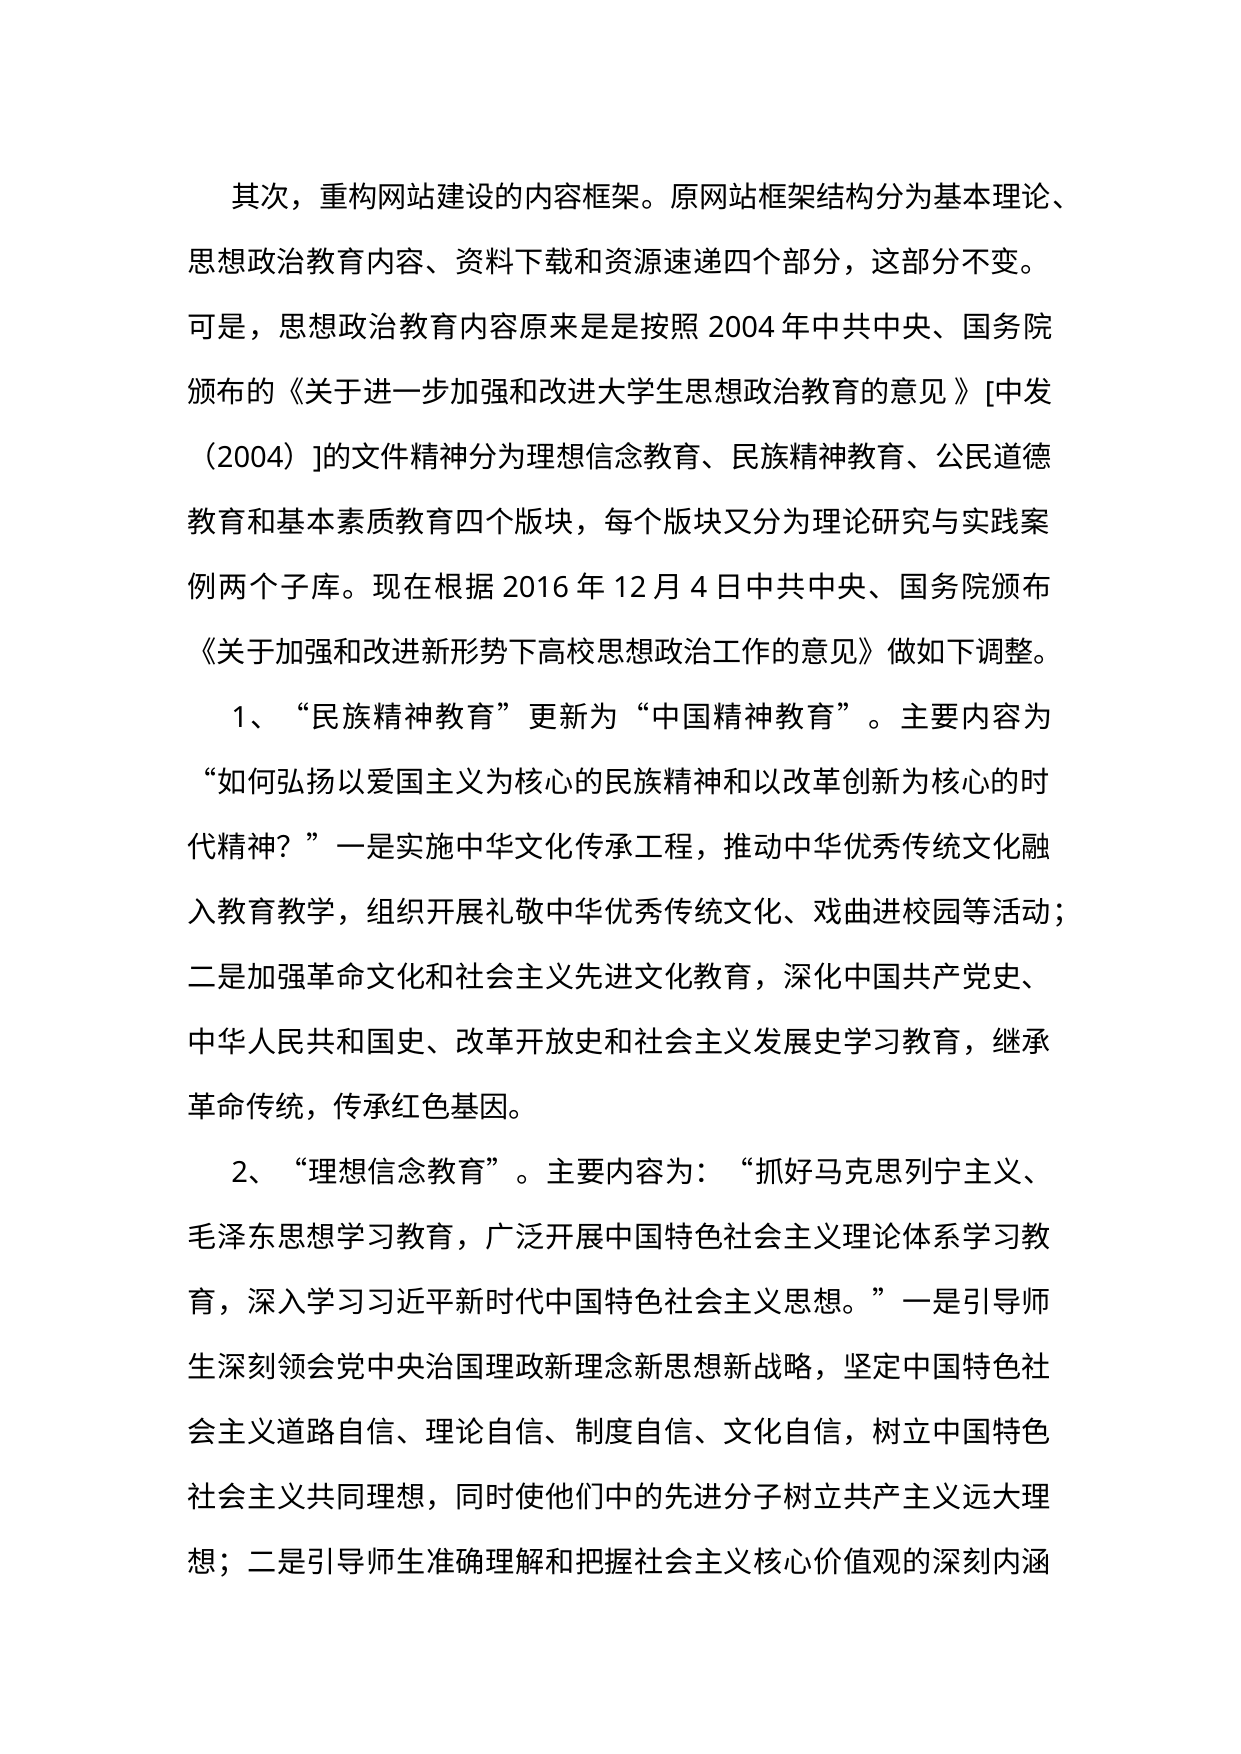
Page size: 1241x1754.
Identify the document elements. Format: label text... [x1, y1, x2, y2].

text 其次，重构网站建设的内容框架。原网站框架结构分为基本理论、思想政治教育内容、资料下载和资源速递四个部分，这部分不变。可是，思想政治教育内容原来是是按照2004年中共中央、国务院颁布的《关于进一步加强和改进大学生思想政治教育的意见 》[中发（2004）]的文件精神分为理想信念教育、民族精神教育、公民道德教育和基本素质教育四个版块，每个版块又分为理论研究与实践案例两个子库。现在根据2016年12月4日中共中央、国务院颁布《关于加强和改进新形势下高校思想政治工作的意见》做如下调整。 [187, 162, 1053, 682]
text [187, 1137, 1053, 1592]
text 1、“民族精神教育”更新为“中国精神教育”。主要内容为“如何弘扬以爱国主义为核心的民族精神和以改革创新为核心的时代精神？”一是实施中华文化传承工程，推动中华优秀传统文化融入教育教学，组织开展礼敬中华优秀传统文化、戏曲进校园等活动；二是加强革命文化和社会主义先进文化教育，深化中国共产党史、中华人民共和国史、改革开放史和社会主义发展史学习教育，继承革命传统，传承红色基因。 [187, 682, 1053, 1137]
